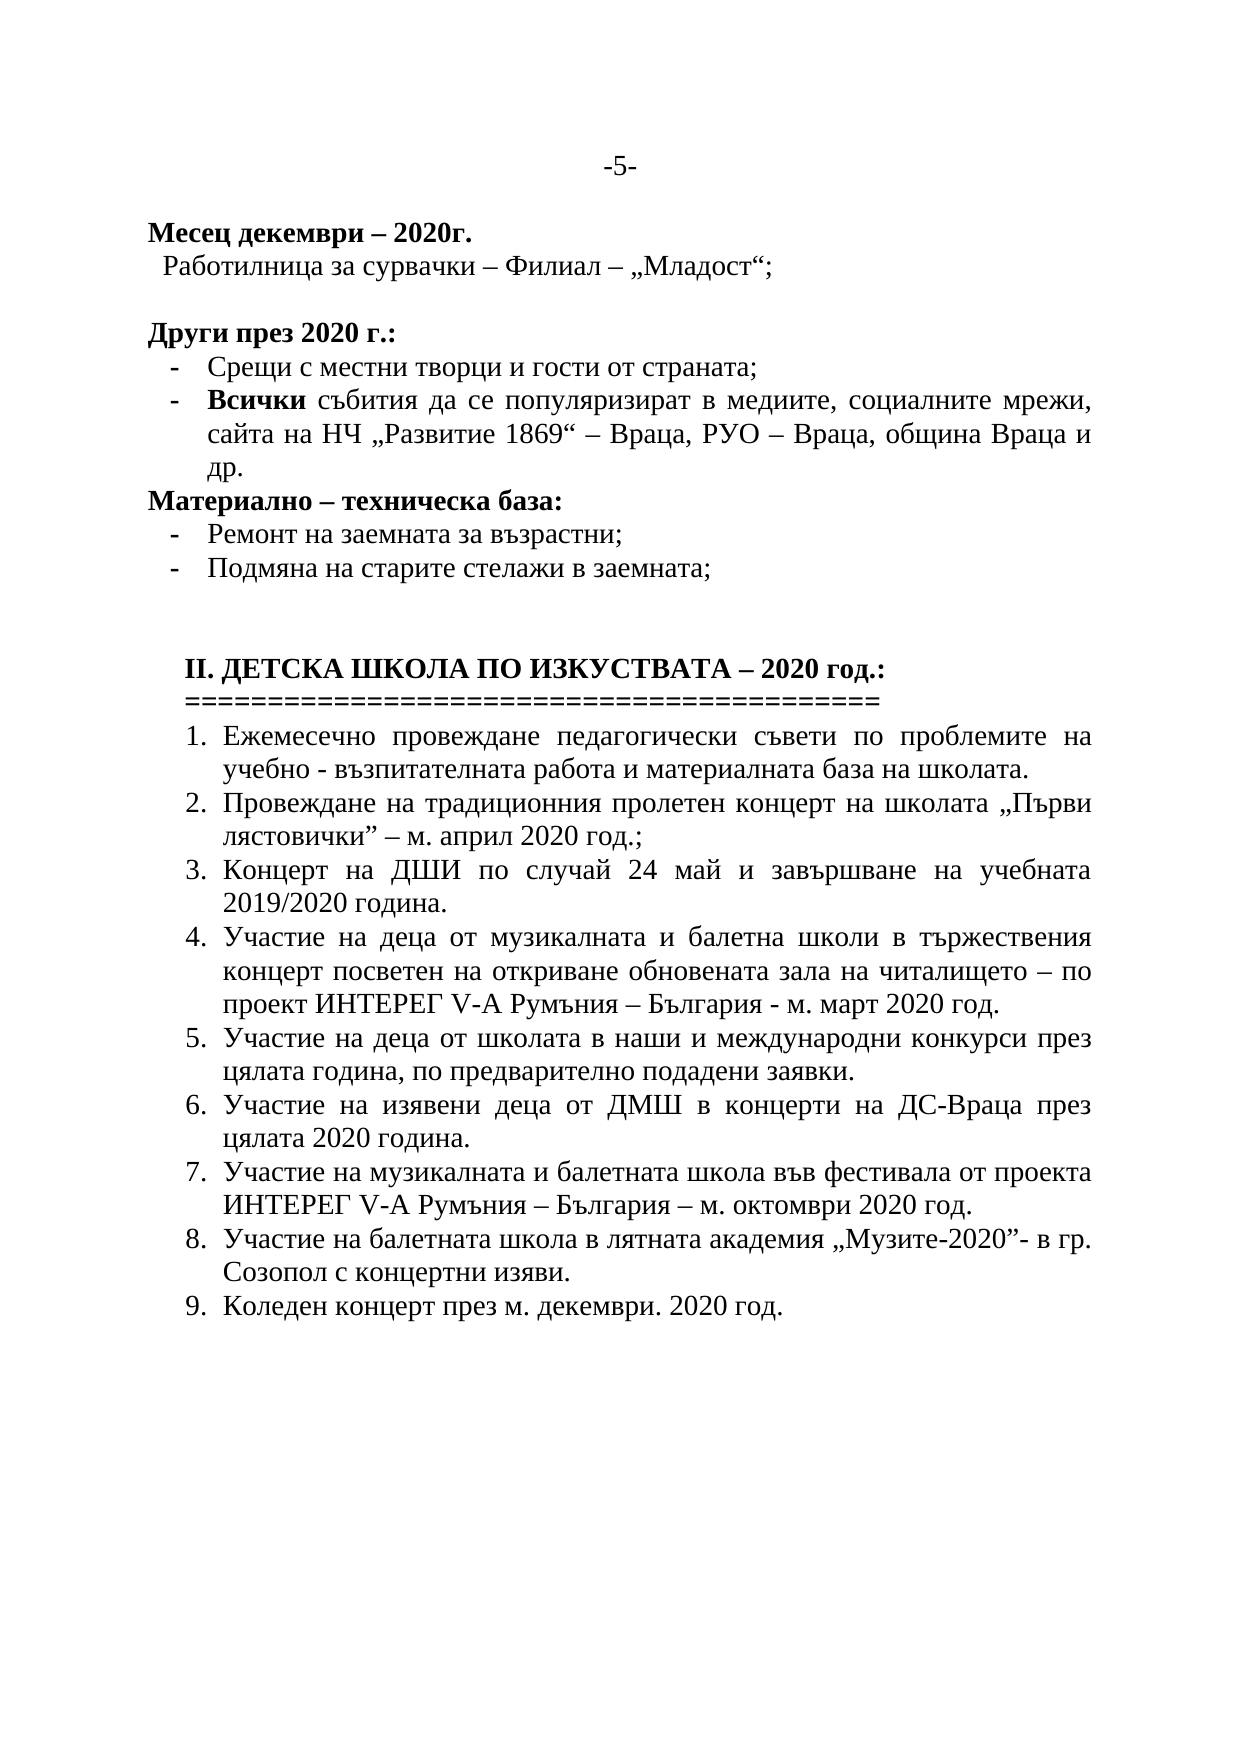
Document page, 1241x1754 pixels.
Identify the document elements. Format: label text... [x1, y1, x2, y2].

list Участие на деца от школата в наши и международни конкурси през цялата година, по предварително подадени заявки. [185, 1020, 1093, 1087]
text Работилница за сурвачки – Филиал – „Младост“; [148, 248, 1093, 282]
list Всички събития да се популяризират в медиите, социалните мрежи, сайта на НЧ „Развитие 1869“ – Враца, РУО – Враца, община Враца и др. [169, 382, 1093, 483]
text Други през 2020 г.: [148, 315, 1093, 349]
list Срещи с местни творци и гости от страната; [169, 349, 1093, 382]
list Провеждане на традиционния пролетен концерт на школата „Първи лястовички” – м. април 2020 год.; [185, 785, 1093, 852]
list Ежемесечно провеждане педагогически съвети по проблемите на учебно - възпитателната работа и материалната база на школата. [185, 718, 1093, 785]
text Месец декември – 2020г. [148, 215, 1093, 248]
text ========================================== [148, 684, 1093, 718]
text ІІ. ДЕТСКА ШКОЛА ПО ИЗКУСТВАТА – 2020 год.: [148, 651, 1093, 684]
list Коледен концерт през м. декември. 2020 год. [185, 1288, 1093, 1322]
list Участие на музикалната и балетната школа във фестивала от проекта ИНТЕРЕГ V-A Румъния – България – м. октомври 2020 год. [185, 1154, 1093, 1221]
text -5- [148, 148, 1093, 181]
list Ремонт на заемната за възрастни; [169, 517, 1093, 550]
list Участие на деца от музикалната и балетна школи в тържествения концерт посветен на откриване обновената зала на читалището – по проект ИНТЕРЕГ V-A Румъния – България - м. март 2020 год. [185, 919, 1093, 1020]
list Концерт на ДШИ по случай 24 май и завършване на учебната 2019/2020 година. [185, 852, 1093, 919]
list Подмяна на старите стелажи в заемната; [169, 550, 1093, 584]
list Участие на изявени деца от ДМШ в концерти на ДС-Враца през цялата 2020 година. [185, 1087, 1093, 1154]
list Участие на балетната школа в лятната академия „Музите-2020”- в гр. Созопол с концертни изяви. [185, 1221, 1093, 1288]
text Материално – техническа база: [148, 483, 1093, 517]
